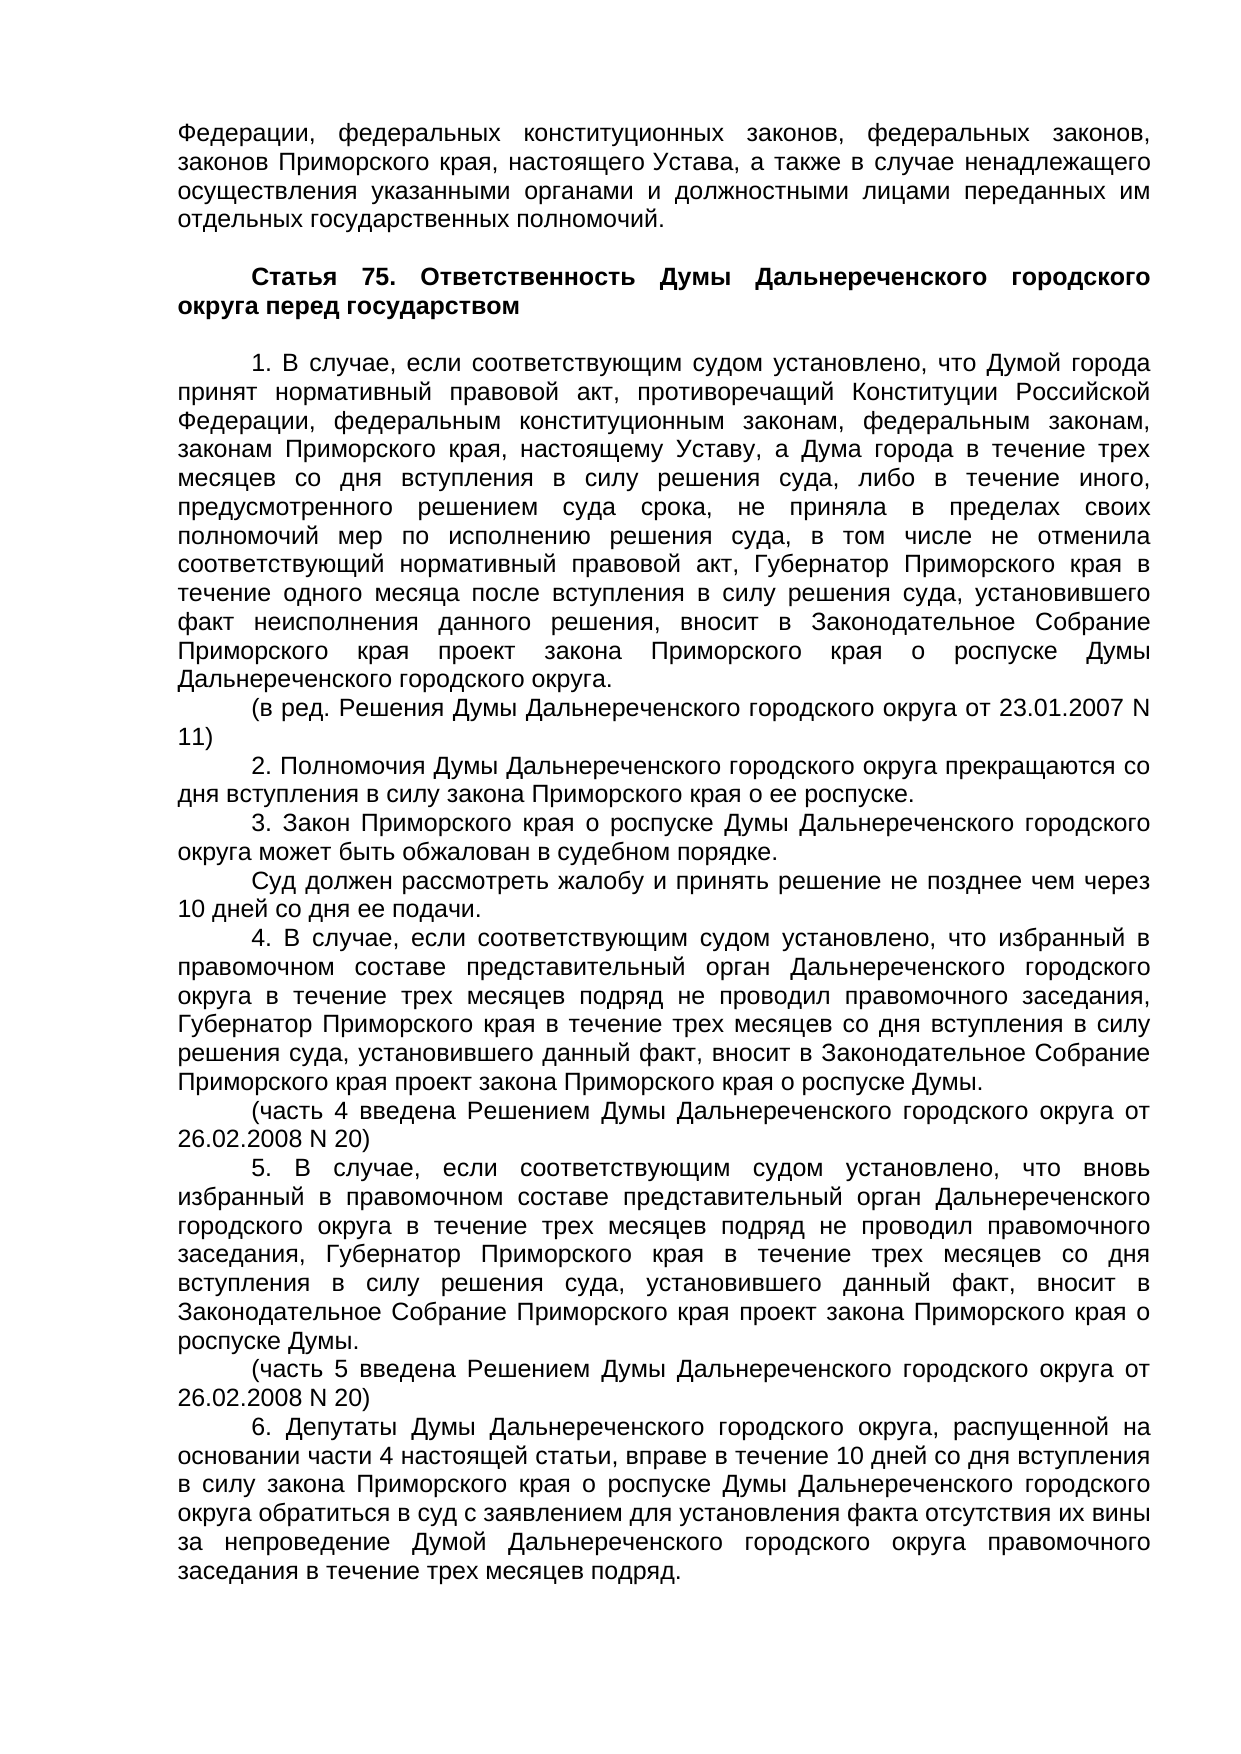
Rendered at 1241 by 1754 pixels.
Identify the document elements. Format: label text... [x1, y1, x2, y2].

text 2. Полномочия Думы Дальнереченского городского округа прекращаются со дня вступления в силу закона Приморского края о ее роспуске. [177, 751, 1152, 808]
text 5. В случае, если соответствующим судом установлено, что вновь избранный в правомочном составе представительный орган Дальнереченского городского округа в течение трех месяцев подряд не проводил правомочного заседания, Губернатор Приморского края в течение трех месяцев со дня вступления в силу решения суда, установившего данный факт, вносит в Законодательное Собрание Приморского края проект закона Приморского края о роспуске Думы. [177, 1153, 1152, 1354]
text (в ред. Решения Думы Дальнереченского городского округа от 23.01.2007 N 11) [177, 693, 1152, 751]
text 4. В случае, если соответствующим судом установлено, что избранный в правомочном составе представительный орган Дальнереченского городского округа в течение трех месяцев подряд не проводил правомочного заседания, Губернатор Приморского края в течение трех месяцев со дня вступления в силу решения суда, установившего данный факт, вносит в Законодательное Собрание Приморского края проект закона Приморского края о роспуске Думы. [177, 923, 1152, 1096]
text (часть 5 введена Решением Думы Дальнереченского городского округа от 26.02.2008 N 20) [177, 1354, 1152, 1412]
text Суд должен рассмотреть жалобу и принять решение не позднее чем через 10 дней со дня ее подачи. [177, 866, 1152, 923]
text 1. В случае, если соответствующим судом установлено, что Думой города принят нормативный правовой акт, противоречащий Конституции Российской Федерации, федеральным конституционным законам, федеральным законам, законам Приморского края, настоящему Уставу, а Дума города в течение трех месяцев со дня вступления в силу решения суда, либо в течение иного, предусмотренного решением суда срока, не приняла в пределах своих полномочий мер по исполнению решения суда, в том числе не отменила соответствующий нормативный правовой акт, Губернатор Приморского края в течение одного месяца после вступления в силу решения суда, установившего факт неисполнения данного решения, вносит в Законодательное Собрание Приморского края проект закона Приморского края о роспуске Думы Дальнереченского городского округа. [177, 348, 1152, 693]
text 3. Закон Приморского края о роспуске Думы Дальнереченского городского округа может быть обжалован в судебном порядке. [177, 808, 1152, 866]
text Статья 75. Ответственность Думы Дальнереченского городского округа перед государством [177, 262, 1152, 319]
text 6. Депутаты Думы Дальнереченского городского округа, распущенной на основании части 4 настоящей статьи, вправе в течение 10 дней со дня вступления в силу закона Приморского края о роспуске Думы Дальнереченского городского округа обратиться в суд с заявлением для установления факта отсутствия их вины за непроведение Думой Дальнереченского городского округа правомочного заседания в течение трех месяцев подряд. [177, 1412, 1152, 1584]
text (часть 4 введена Решением Думы Дальнереченского городского округа от 26.02.2008 N 20) [177, 1096, 1152, 1153]
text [177, 118, 1152, 233]
